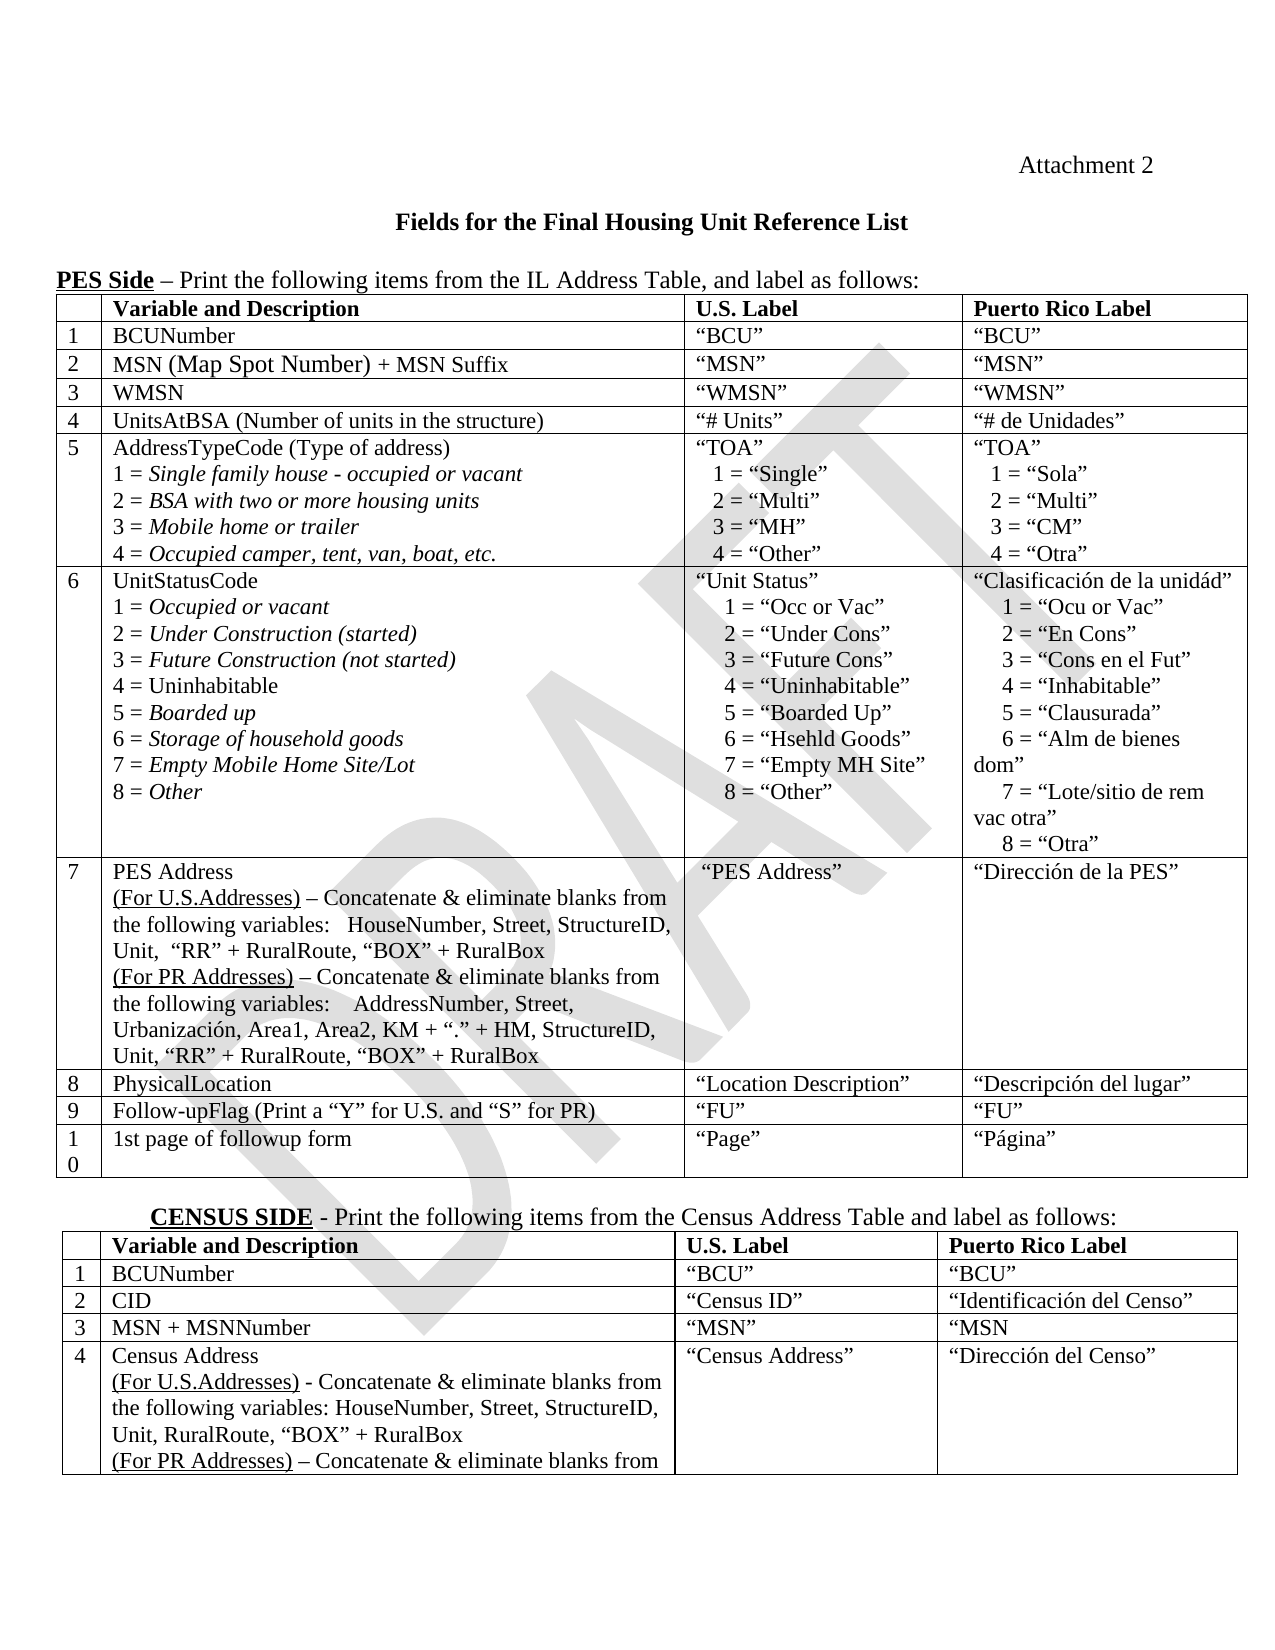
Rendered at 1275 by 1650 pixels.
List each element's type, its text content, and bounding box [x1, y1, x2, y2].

table_cell “Página” [963, 1125, 1247, 1177]
table_cell “WMSN” [685, 379, 962, 406]
table_cell “Dirección del Censo” [938, 1342, 1237, 1473]
list Fields for the Final Housing Unit Reference List [150, 207, 1153, 236]
table_cell WMSN [102, 379, 684, 406]
table_cell “TOA” 1 = “Single” 2 = “Multi” 3 = “MH” 4 = “Other” [685, 434, 962, 566]
table_cell “Page” [685, 1125, 962, 1177]
table_cell 2 [57, 350, 101, 378]
table_cell “BCU” [685, 322, 962, 348]
table_cell “MSN” [685, 350, 962, 378]
table_cell “BCU” [938, 1260, 1237, 1286]
table_cell 5 [57, 434, 101, 566]
table_cell PhysicalLocation [102, 1070, 684, 1096]
table_cell “TOA” 1 = “Sola” 2 = “Multi” 3 = “CM” 4 = “Otra” [963, 434, 1247, 566]
table_cell “MSN” [676, 1314, 937, 1341]
table_header Variable and Description [102, 295, 684, 321]
table_cell BCUNumber [101, 1260, 674, 1286]
table_cell “BCU” [676, 1260, 937, 1286]
table_cell 3 [57, 379, 101, 406]
table_cell 1 [57, 322, 101, 348]
table_cell 7 [57, 858, 101, 1069]
table_cell “Clasificación de la unidád” 1 = “Ocu or Vac” 2 = “En Cons” 3 = “Cons en el Fut” 4 = “Inhabitable” 5 = “Clausurada” 6 = “Alm de bienes dom” 7 = “Lote/sitio de rem vac otra” 8 = “Otra” [963, 567, 1247, 857]
table_cell “Census ID” [676, 1287, 937, 1313]
table_cell “MSN [938, 1314, 1237, 1341]
table_cell “Descripción del lugar” [963, 1070, 1247, 1096]
table_cell 8 [57, 1070, 101, 1096]
table_cell 4 [63, 1342, 100, 1473]
table_cell “BCU” [963, 322, 1247, 348]
table_cell UnitsAtBSA (Number of units in the structure) [102, 407, 684, 433]
table_cell “Identificación del Censo” [938, 1287, 1237, 1313]
table_cell PES Address (For U.S.Addresses) – Concatenate & eliminate blanks from the following variables: HouseNumber, Street, StructureID, Unit, “RR” + RuralRoute, “BOX” + RuralBox (For PR Addresses) – Concatenate & eliminate blanks from the following variables: AddressNumber, Street, Urbanización, Area1, Area2, KM + “.” + HM, StructureID, Unit, “RR” + RuralRoute, “BOX” + RuralBox [102, 858, 684, 1069]
table_header Variable and Description [101, 1232, 674, 1258]
list PES Side – Print the following items from the IL Address Table, and label as follows: [56, 265, 1153, 294]
table_cell 1st page of followup form [102, 1125, 684, 1177]
table_cell 2 [63, 1287, 100, 1313]
table_cell “PES Address” [685, 858, 962, 1069]
table_cell “FU” [685, 1097, 962, 1123]
table_header U.S. Label [685, 295, 962, 321]
table_header [57, 295, 101, 321]
table_cell “# Units” [685, 407, 962, 433]
table_cell Follow-upFlag (Print a “Y” for U.S. and “S” for PR) [102, 1097, 684, 1123]
table_cell “Census Address” [676, 1342, 937, 1473]
table_cell “MSN” [963, 350, 1247, 378]
table_cell CID [101, 1287, 674, 1313]
table_cell BCUNumber [102, 322, 684, 348]
table_header Puerto Rico Label [938, 1232, 1237, 1258]
table_cell MSN (Map Spot Number) + MSN Suffix [102, 350, 684, 378]
table_cell 4 [57, 407, 101, 433]
table_cell “FU” [963, 1097, 1247, 1123]
table_cell 9 [57, 1097, 101, 1123]
table_header U.S. Label [676, 1232, 937, 1258]
table_cell UnitStatusCode 1 = Occupied or vacant 2 = Under Construction (started) 3 = Future Construction (not started) 4 = Uninhabitable 5 = Boarded up 6 = Storage of household goods 7 = Empty Mobile Home Site/Lot 8 = Other [102, 567, 684, 857]
table_cell “Dirección de la PES” [963, 858, 1247, 1069]
text CENSUS SIDE - Print the following items from the Census Address Table and label as follows: [150, 1202, 1153, 1231]
table_cell “WMSN” [963, 379, 1247, 406]
table_header [63, 1232, 100, 1258]
table_header Puerto Rico Label [963, 295, 1247, 321]
table_cell “Unit Status” 1 = “Occ or Vac” 2 = “Under Cons” 3 = “Future Cons” 4 = “Uninhabitable” 5 = “Boarded Up” 6 = “Hsehld Goods” 7 = “Empty MH Site” 8 = “Other” [685, 567, 962, 857]
table_cell 1 [63, 1260, 100, 1286]
table_cell “# de Unidades” [963, 407, 1247, 433]
table_cell 3 [63, 1314, 100, 1341]
table_cell 6 [57, 567, 101, 857]
table_cell “Location Description” [685, 1070, 962, 1096]
table_cell 10 [57, 1125, 101, 1177]
table_cell MSN + MSNNumber [101, 1314, 674, 1341]
table_cell AddressTypeCode (Type of address) 1 = Single family house - occupied or vacant 2 = BSA with two or more housing units 3 = Mobile home or trailer 4 = Occupied camper, tent, van, boat, etc. [102, 434, 684, 566]
